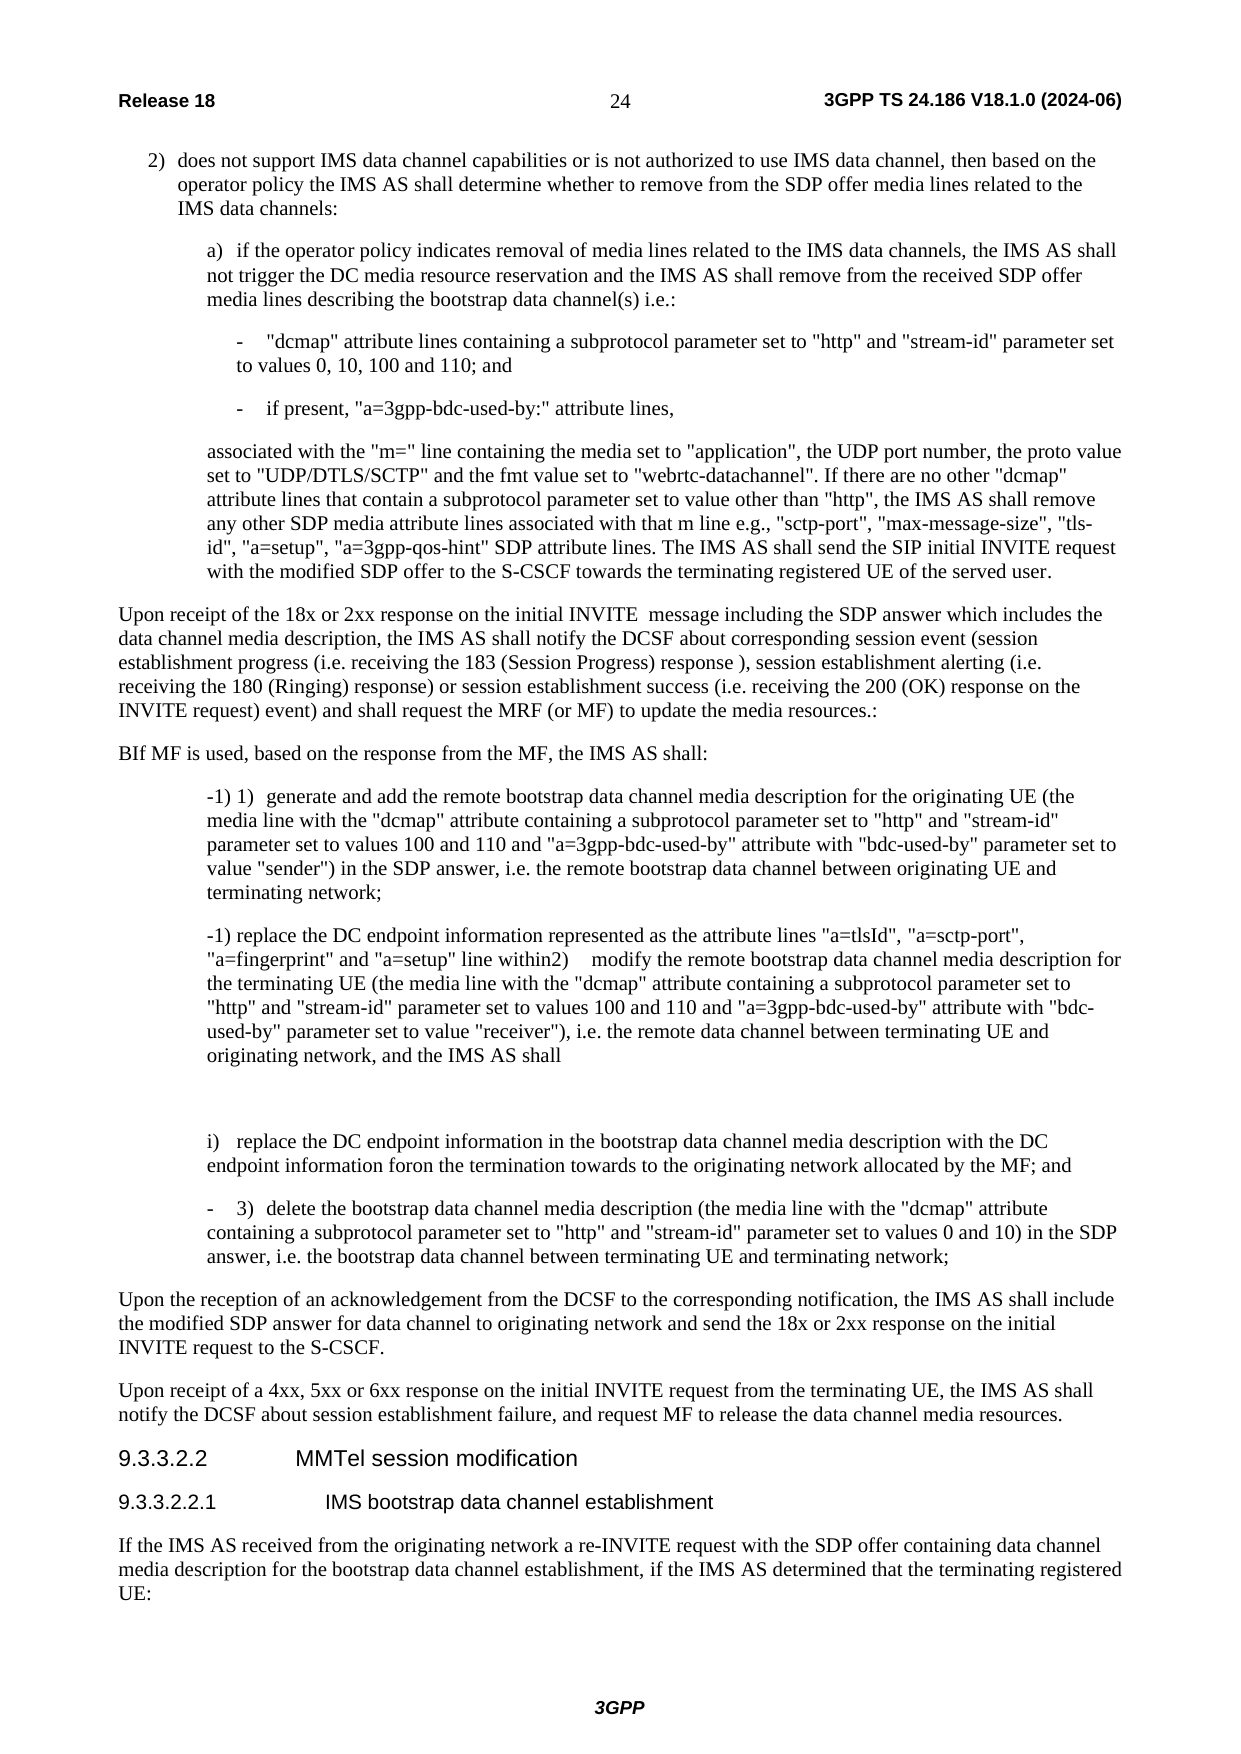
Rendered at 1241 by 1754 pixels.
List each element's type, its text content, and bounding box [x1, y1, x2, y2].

text associated with the "m=" line containing the media set to "application", the UDP port number, the proto value set to "UDP/DTLS/SCTP" and the fmt value set to "webrtc-datachannel". If there are no other "dcmap" attribute lines that contain a subprotocol parameter set to value other than "http", the IMS AS shall remove any other SDP media attribute lines associated with that m line e.g., "sctp-port", "max-message-size", "tls-id", "a=setup", "a=3gpp-qos-hint" SDP attribute lines. The IMS AS shall send the SIP initial INVITE request with the modified SDP offer to the S-CSCF towards the terminating registered UE of the served user. [207, 439, 1122, 583]
text 2) does not support IMS data channel capabilities or is not authorized to use IMS data channel, then based on the operator policy the IMS AS shall determine whether to remove from the SDP offer media lines related to the IMS data channels: [148, 147, 1122, 220]
text - if present, "a=3gpp-bdc-used-by:" attribute lines, [236, 396, 1122, 420]
text Upon receipt the 18x or 2xx response on the initial INVITE message including the SDP answer which includes the data channel media description, the IMS AS shall notify the DCSF about corresponding session event (session establishment progress (i.e. receiving the 183 (Session Progress) response ), session establishment alerting (i.e. receiving the 180 (Ringing) response) or session establishment success (i.e. receiving the 200 (OK) response on the INVITE request) event) and shall request the MF to update the media resources [118, 602, 1122, 722]
text generate and add the remote bootstrap data channel media description for the originating UE (the media line with the "dcmap" attribute containing a subprotocol parameter set to "http" and "stream-id" parameter set to values 100 and 110 and "a=3gpp-bdc-used-by" attribute with "bdc-used-by" parameter set to value "sender") in the SDP answer, i.e. the remote bootstrap data channel between originating UE and terminating network; [207, 784, 1122, 904]
list with the DC endpoint information the termination towards the originating network; and [207, 1129, 1122, 1177]
text If the IMS AS received from the originating network a re-INVITE request with the SDP offer containing data channel media description for the bootstrap data channel establishment [118, 1532, 1122, 1605]
text delete the bootstrap data channel media description (the media line with the "dcmap" attribute containing a subprotocol parameter set to "http" and "stream-id" parameter set to values 0 and 10) in the SDP answer, i.e. the bootstrap data channel between terminating UE and terminating network; [207, 1196, 1122, 1268]
list ased on the response from the MF, the IMS AS shall: [118, 741, 1122, 765]
subtitle 9.3.3.2.2 MMTel session modification [118, 1445, 1122, 1471]
text Upon receipt of a 4xx, 5xx or 6xx response on the initial INVITE request from the terminating UE, the IMS AS shall notify the DCSF about session establishment failure, and request MF to release the data channel media resources. [118, 1378, 1122, 1426]
text the remote bootstrap data channel media description for the terminating UE (the media line with the "dcmap" attribute containing a subprotocol parameter set to "http" and "stream-id" parameter set to values 100 and 110 and "a=3gpp-bdc-used-by" attribute with "bdc-used-by" parameter set to value "receiver"), i.e. the remote data channel between terminating UE and originating network, [207, 923, 1122, 1067]
text a) if the operator policy indicates removal of media lines related to the IMS data channels, the IMS AS shall not trigger the DC media resource reservation and the IMS AS shall remove from the received SDP offer media lines describing the bootstrap data channel(s) i.e.: [207, 238, 1122, 311]
text Upon the reception of an acknowledgement from the DCSF to the corresponding notification, the IMS AS shall include the modified SDP answer for data channel to originating network and send the 18x or 2xx response on the initial INVITE request to the S-CSCF. [118, 1287, 1122, 1359]
subtitle 9.3.3.2.2.1 IMS bootstrap data channel establishment [118, 1490, 1122, 1514]
text - "dcmap" attribute lines containing a subprotocol parameter set to "http" and "stream-id" parameter set to values 0, 10, 100 and 110; and [236, 329, 1122, 377]
